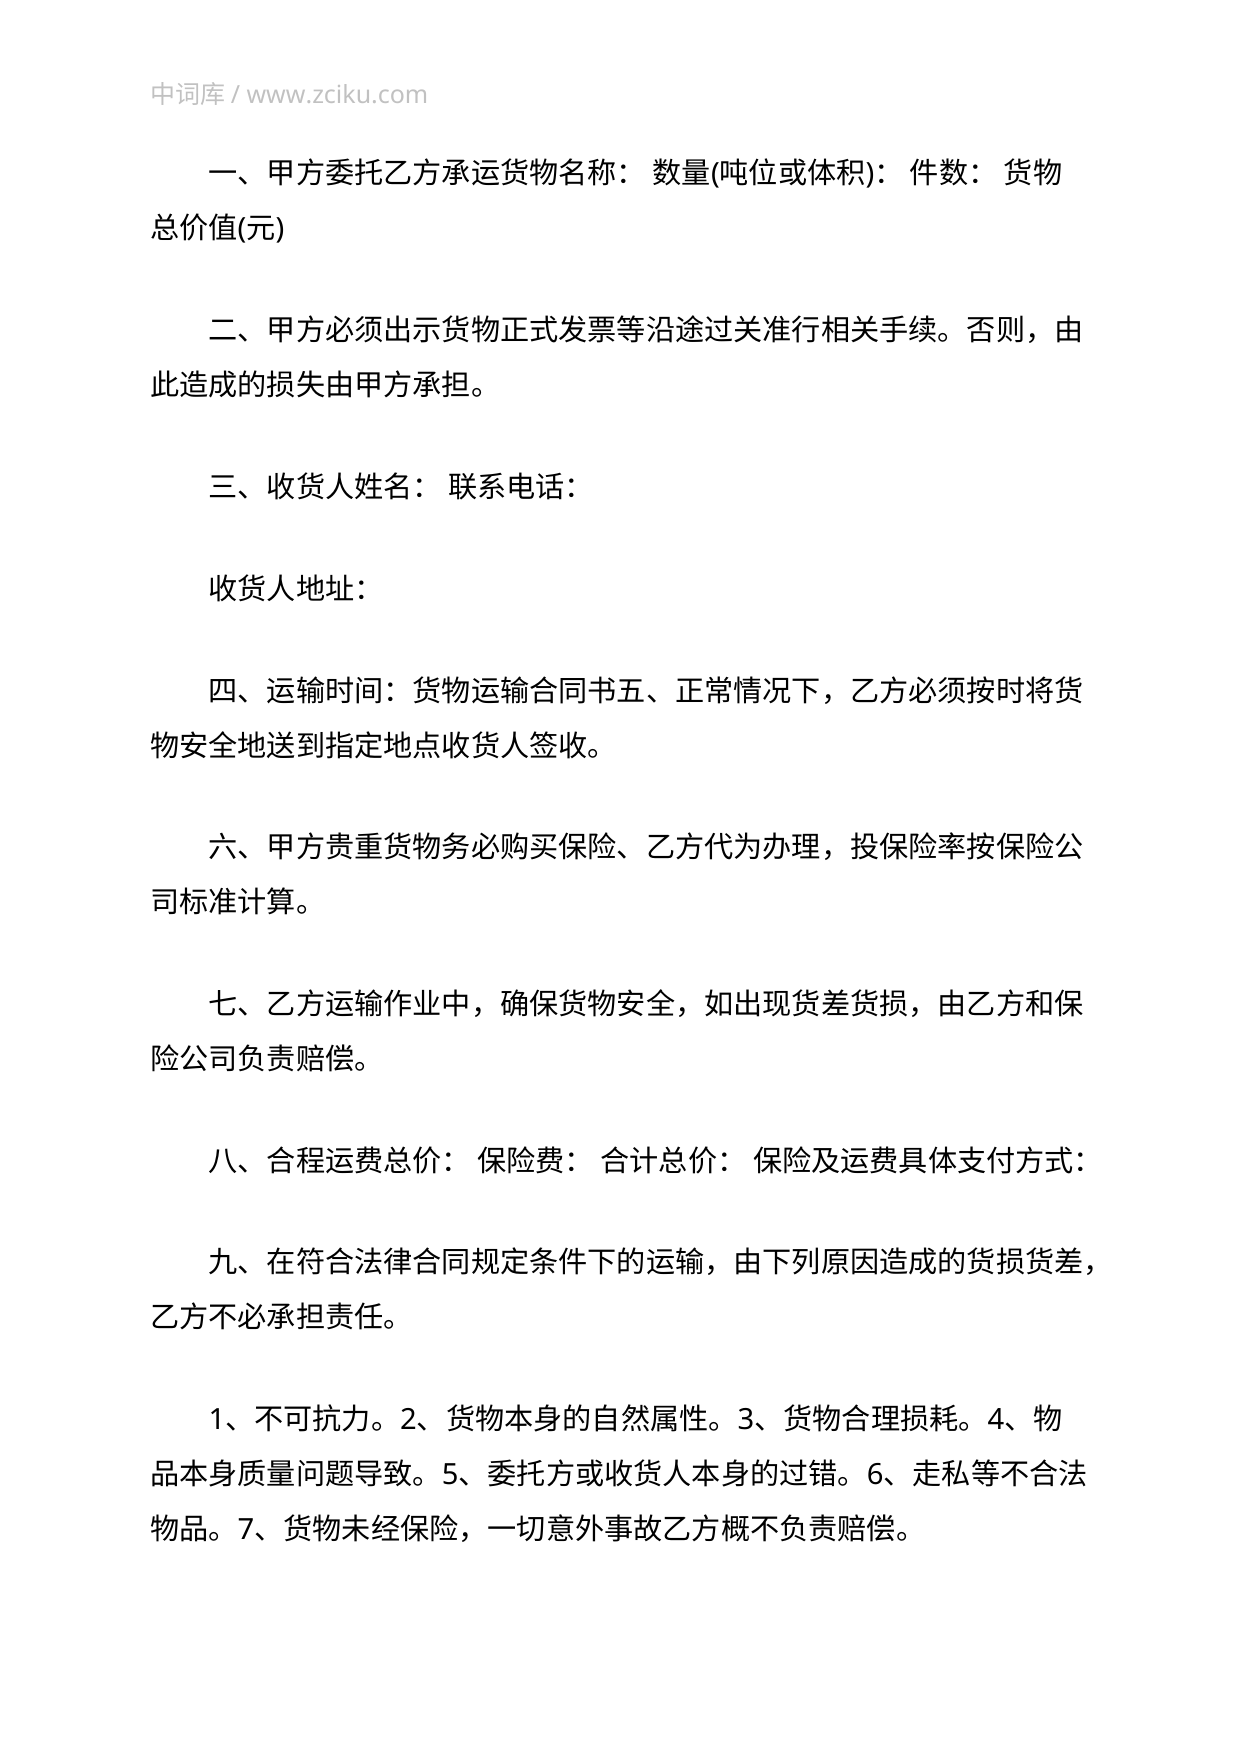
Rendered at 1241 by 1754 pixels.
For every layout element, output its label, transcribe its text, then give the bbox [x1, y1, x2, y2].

text 九、在符合法律合同规定条件下的运输，由下列原因造成的货损货差，乙方不必承担责任。 [150, 1239, 1090, 1336]
text 1、不可抗力。2、货物本身的自然属性。3、货物合理损耗。4、物品本身质量问题导致。5、委托方或收货人本身的过错。6、走私等不合法物品。7、货物未经保险，一切意外事故乙方概不负责赔偿。 [150, 1396, 1090, 1548]
text 四、运输时间：货物运输合同书五、正常情况下，乙方必须按时将货物安全地送到指定地点收货人签收。 [150, 667, 1090, 764]
text 收货人地址： [150, 565, 1090, 608]
text 三、收货人姓名： 联系电话： [150, 464, 1090, 506]
text 八、合程运费总价： 保险费： 合计总价： 保险及运费具体支付方式： [150, 1137, 1090, 1179]
text 七、乙方运输作业中，确保货物安全，如出现货差货损，由乙方和保险公司负责赔偿。 [150, 981, 1090, 1078]
text 六、甲方贵重货物务必购买保险、乙方代为办理，投保险率按保险公司标准计算。 [150, 824, 1090, 921]
text 一、甲方委托乙方承运货物名称： 数量(吨位或体积)： 件数： 货物总价值(元) [150, 150, 1090, 247]
text 二、甲方必须出示货物正式发票等沿途过关准行相关手续。否则，由此造成的损失由甲方承担。 [150, 307, 1090, 404]
